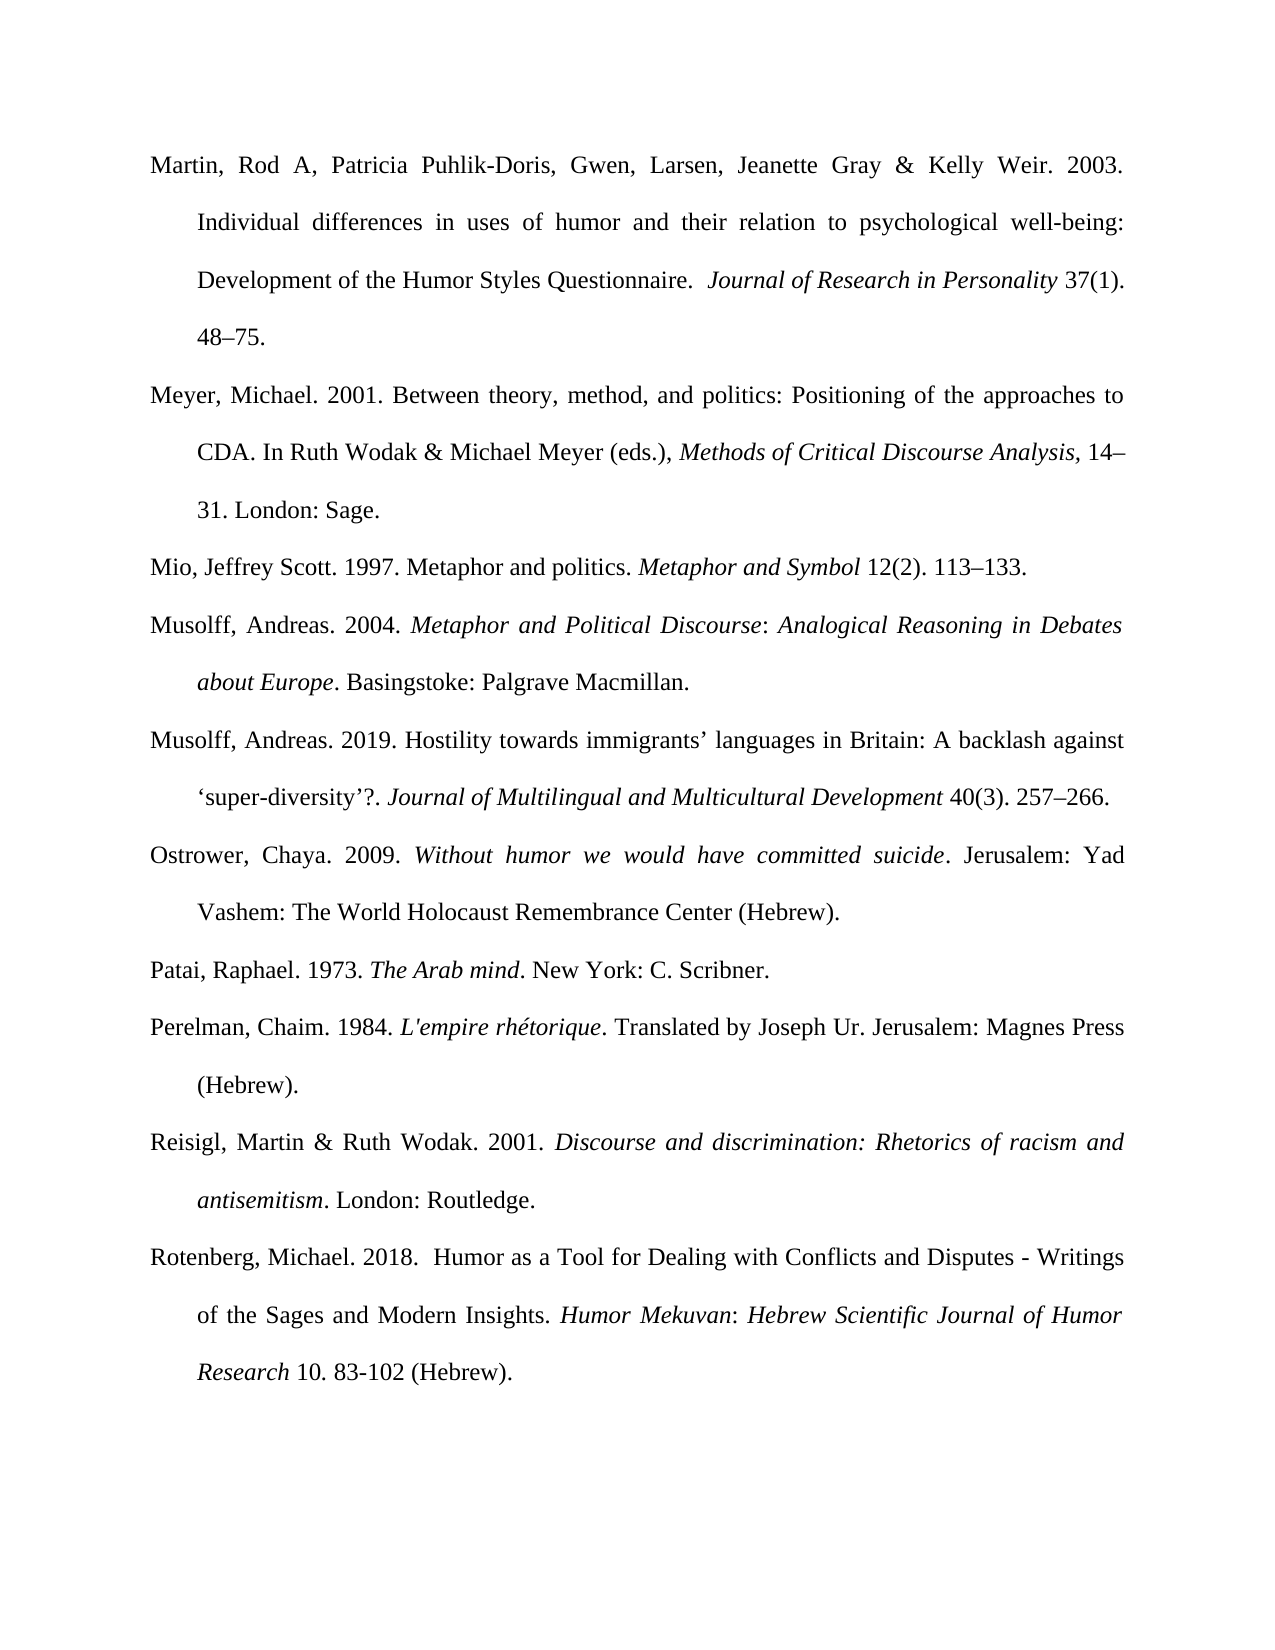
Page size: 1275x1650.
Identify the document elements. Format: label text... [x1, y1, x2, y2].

text Ostrower, Chaya. 2009. Without humor we would have committed suicide. Jerusalem: Yad Vashem: The World Holocaust Remembrance Center (Hebrew). [150, 840, 1125, 926]
text Mio, Jeffrey Scott. 1997. Metaphor and politics. Metaphor and Symbol 12(2). 113–133. [150, 552, 1125, 581]
text Meyer, Michael. 2001. Between theory, method, and politics: Positioning of the approaches to CDA. In Ruth Wodak & Michael Meyer (eds.), Methods of Critical Discourse Analysis, 14–31. London: Sage. [150, 380, 1125, 524]
text Musolff, Andreas. 2019. Hostility towards immigrants’ languages in Britain: A backlash against ‘super-diversity’?. Journal of Multilingual and Multicultural Development 40(3). 257–266. [150, 725, 1125, 811]
text Reisigl, Martin & Ruth Wodak. 2001. Discourse and discrimination: Rhetorics of racism and antisemitism. London: Routledge. [150, 1127, 1125, 1214]
text Perelman, Chaim. 1984. L'empire rhétorique. Translated by Joseph Ur. Jerusalem: Magnes Press (Hebrew). [150, 1012, 1125, 1099]
text Rotenberg, Michael. 2018. Humor as a Tool for Dealing with Conflicts and Disputes - Writings of the Sages and Modern Insights. Humor Mekuvan: Hebrew Scientific Journal of Humor Research 10. 83-102 (Hebrew). [150, 1242, 1125, 1386]
text Patai, Raphael. 1973. The Arab mind. New York: C. Scribner. [150, 955, 1125, 984]
text Martin, Rod A, Patricia Puhlik-Doris, Gwen, Larsen, Jeanette Gray & Kelly Weir. 2003. Individual differences in uses of humor and their relation to psychological well-being: Development of the Humor Styles Questionnaire. Journal of Research in Personality 37(1). 48–75. [150, 150, 1125, 351]
text Musolff, Andreas. 2004. Metaphor and Political Discourse: Analogical Reasoning in Debates about Europe. Basingstoke: Palgrave Macmillan. [150, 610, 1125, 696]
